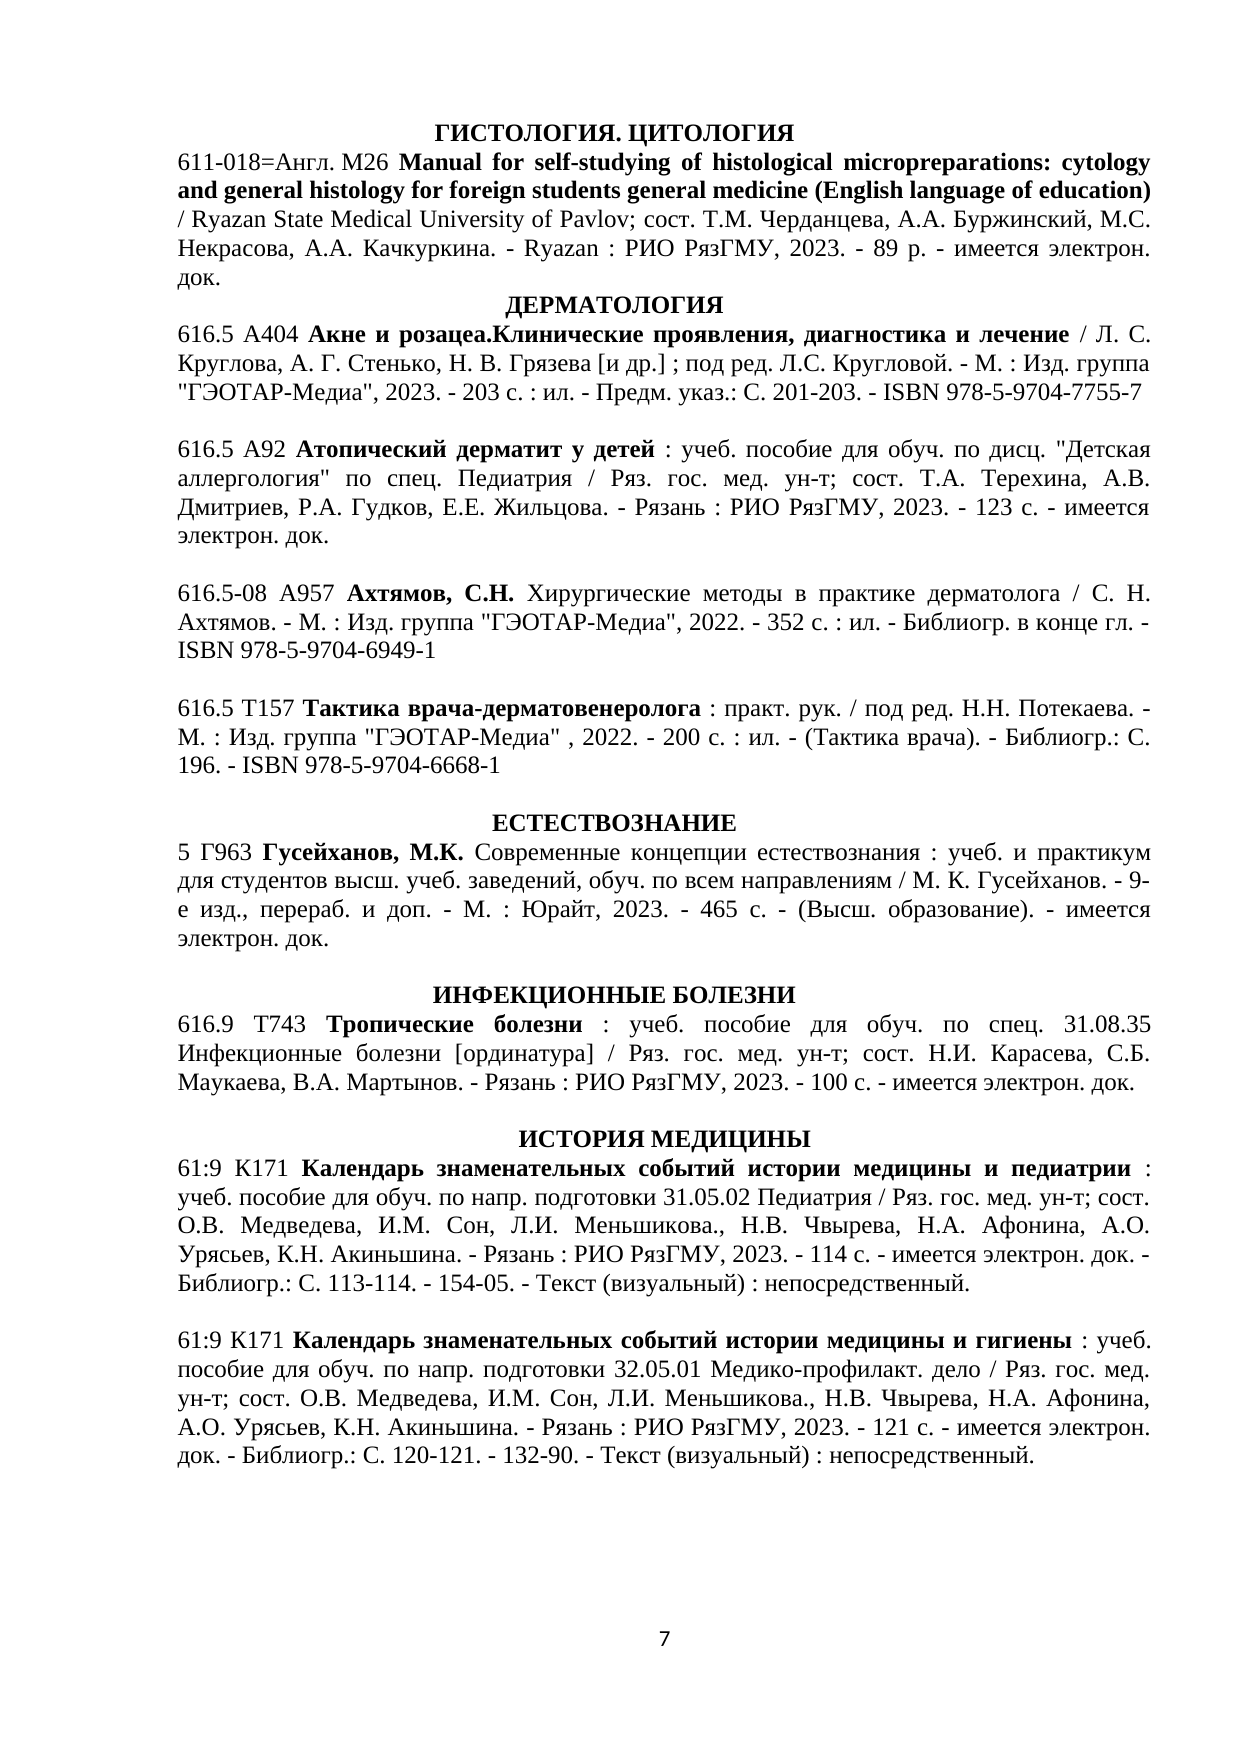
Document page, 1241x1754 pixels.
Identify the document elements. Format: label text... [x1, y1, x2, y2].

text 616.9 Т743 Тропические болезни : учеб. пособие для обуч. по спец. 31.08.35 Инфекционные болезни [ординатура] / Ряз. гос. мед. ун-т; сост. Н.И. Карасева, С.Б. Маукаева, В.А. Мартынов. - Рязань : РИО РязГМУ, 2023. - 100 с. - имеется электрон. док. [177, 1009, 1152, 1096]
text ДЕРМАТОЛОГИЯ [77, 291, 1152, 319]
text 61:9 К171 Календарь знаменательных событий истории медицины и гигиены : учеб. пособие для обуч. по напр. подготовки 32.05.01 Медико-профилакт. дело / Ряз. гос. мед. ун-т; сост. О.В. Медведева, И.М. Сон, Л.И. Меньшикова., Н.В. Чвырева, Н.А. Афонина, А.О. Урясьев, К.Н. Акиньшина. - Рязань : РИО РязГМУ, 2023. - 121 с. - имеется электрон. док. - Библиогр.: С. 120-121. - 132-90. - Текст (визуальный) : непосредственный. [177, 1326, 1152, 1469]
text 611-018=Англ. M26 Manual for self-studying of histological micropreparations: cytology and general histology for foreign students general medicine (English language of education) / Ryazan State Medical University of Pavlov; сост. Т.М. Черданцева, А.А. Буржинский, М.С. Некрасова, А.А. Качкуркина. - Ryazan : РИО РязГМУ, 2023. - 89 p. - имеется электрон. док. [177, 147, 1152, 291]
text 616.5 А92 Атопический дерматит у детей : учеб. пособие для обуч. по дисц. "Детская аллергология" по спец. Педиатрия / Ряз. гос. мед. ун-т; сост. Т.А. Терехина, А.В. Дмитриев, Р.А. Гудков, Е.Е. Жильцова. - Рязань : РИО РязГМУ, 2023. - 123 с. - имеется электрон. док. [177, 434, 1152, 549]
text ИСТОРИЯ МЕДИЦИНЫ [177, 1124, 1152, 1153]
text 616.5 Т157 Тактика врача-дерматовенеролога : практ. рук. / под ред. Н.Н. Потекаева. - М. : Изд. группа "ГЭОТАР-Медиа" , 2022. - 200 с. : ил. - (Тактика врача). - Библиогр.: С. 196. - ISBN 978-5-9704-6668-1 [177, 693, 1152, 779]
text 616.5 А404 Акне и розацеа.Клинические проявления, диагностика и лечение / Л. С. Круглова, А. Г. Стенько, Н. В. Грязева [и др.] ; под ред. Л.С. Кругловой. - М. : Изд. группа "ГЭОТАР-Медиа", 2023. - 203 с. : ил. - Предм. указ.: С. 201-203. - ISBN 978-5-9704-7755-7 [177, 319, 1152, 406]
text 5 Г963 Гусейханов, М.К. Современные концепции естествознания : учеб. и практикум для студентов высш. учеб. заведений, обуч. по всем направлениям / М. К. Гусейханов. - 9-е изд., перераб. и доп. - М. : Юрайт, 2023. - 465 с. - (Высш. образование). - имеется электрон. док. [177, 837, 1152, 952]
text ЕСТЕСТВОЗНАНИЕ [77, 808, 1152, 837]
text 61:9 К171 Календарь знаменательных событий истории медицины и педиатрии : учеб. пособие для обуч. по напр. подготовки 31.05.02 Педиатрия / Ряз. гос. мед. ун-т; сост. О.В. Медведева, И.М. Сон, Л.И. Меньшикова., Н.В. Чвырева, Н.А. Афонина, А.О. Урясьев, К.Н. Акиньшина. - Рязань : РИО РязГМУ, 2023. - 114 с. - имеется электрон. док. - Библиогр.: С. 113-114. - 154-05. - Текст (визуальный) : непосредственный. [177, 1153, 1152, 1297]
text ИНФЕКЦИОННЫЕ БОЛЕЗНИ [77, 981, 1152, 1009]
text ГИСТОЛОГИЯ. ЦИТОЛОГИЯ [77, 118, 1152, 147]
text 616.5-08 А957 Ахтямов, С.Н. Хирургические методы в практике дерматолога / С. Н. Ахтямов. - М. : Изд. группа "ГЭОТАР-Медиа", 2022. - 352 с. : ил. - Библиогр. в конце гл. - ISBN 978-5-9704-6949-1 [177, 578, 1152, 664]
